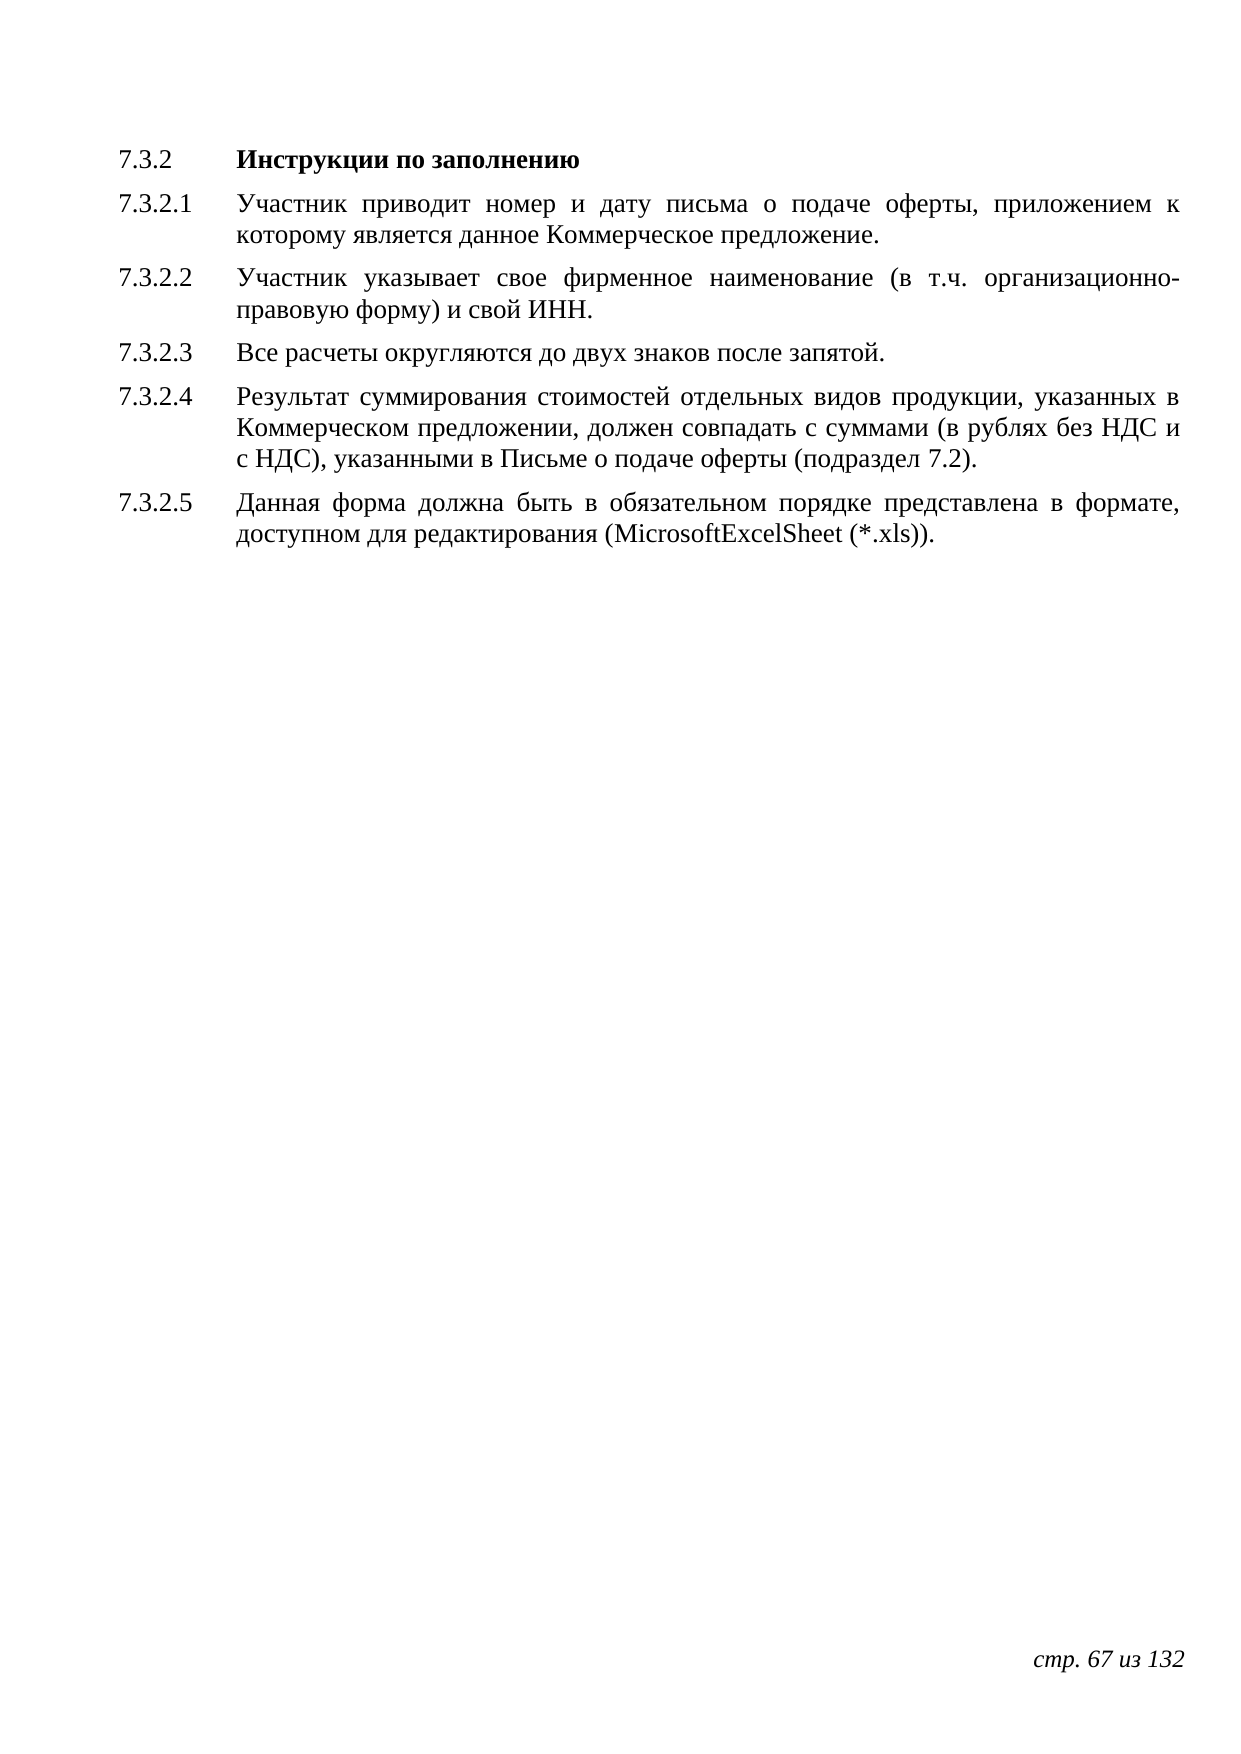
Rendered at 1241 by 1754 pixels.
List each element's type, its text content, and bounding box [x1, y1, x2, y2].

text Все расчеты округляются до двух знаков после запятой. [118, 336, 1181, 367]
text Участник приводит номер и дату письма о подаче оферты, приложением к которому является данное Коммерческое предложение. [118, 187, 1181, 249]
text Результат суммирования стоимостей отдельных видов продукции, указанных в Коммерческом предложении, должен совпадать с суммами (в рублях без НДС и с НДС), указанными в Письме о подаче оферты (подраздел 7.2). [118, 380, 1181, 473]
text Данная форма должна быть в обязательном порядке представлена в формате, доступном для редактирования (MicrosoftExcelSheet (*.xls)). [118, 486, 1181, 548]
text Участник указывает свое фирменное наименование (в т.ч. организационно-правовую форму) и свой ИНН. [118, 262, 1181, 324]
text Инструкции по заполнению [118, 143, 1181, 174]
